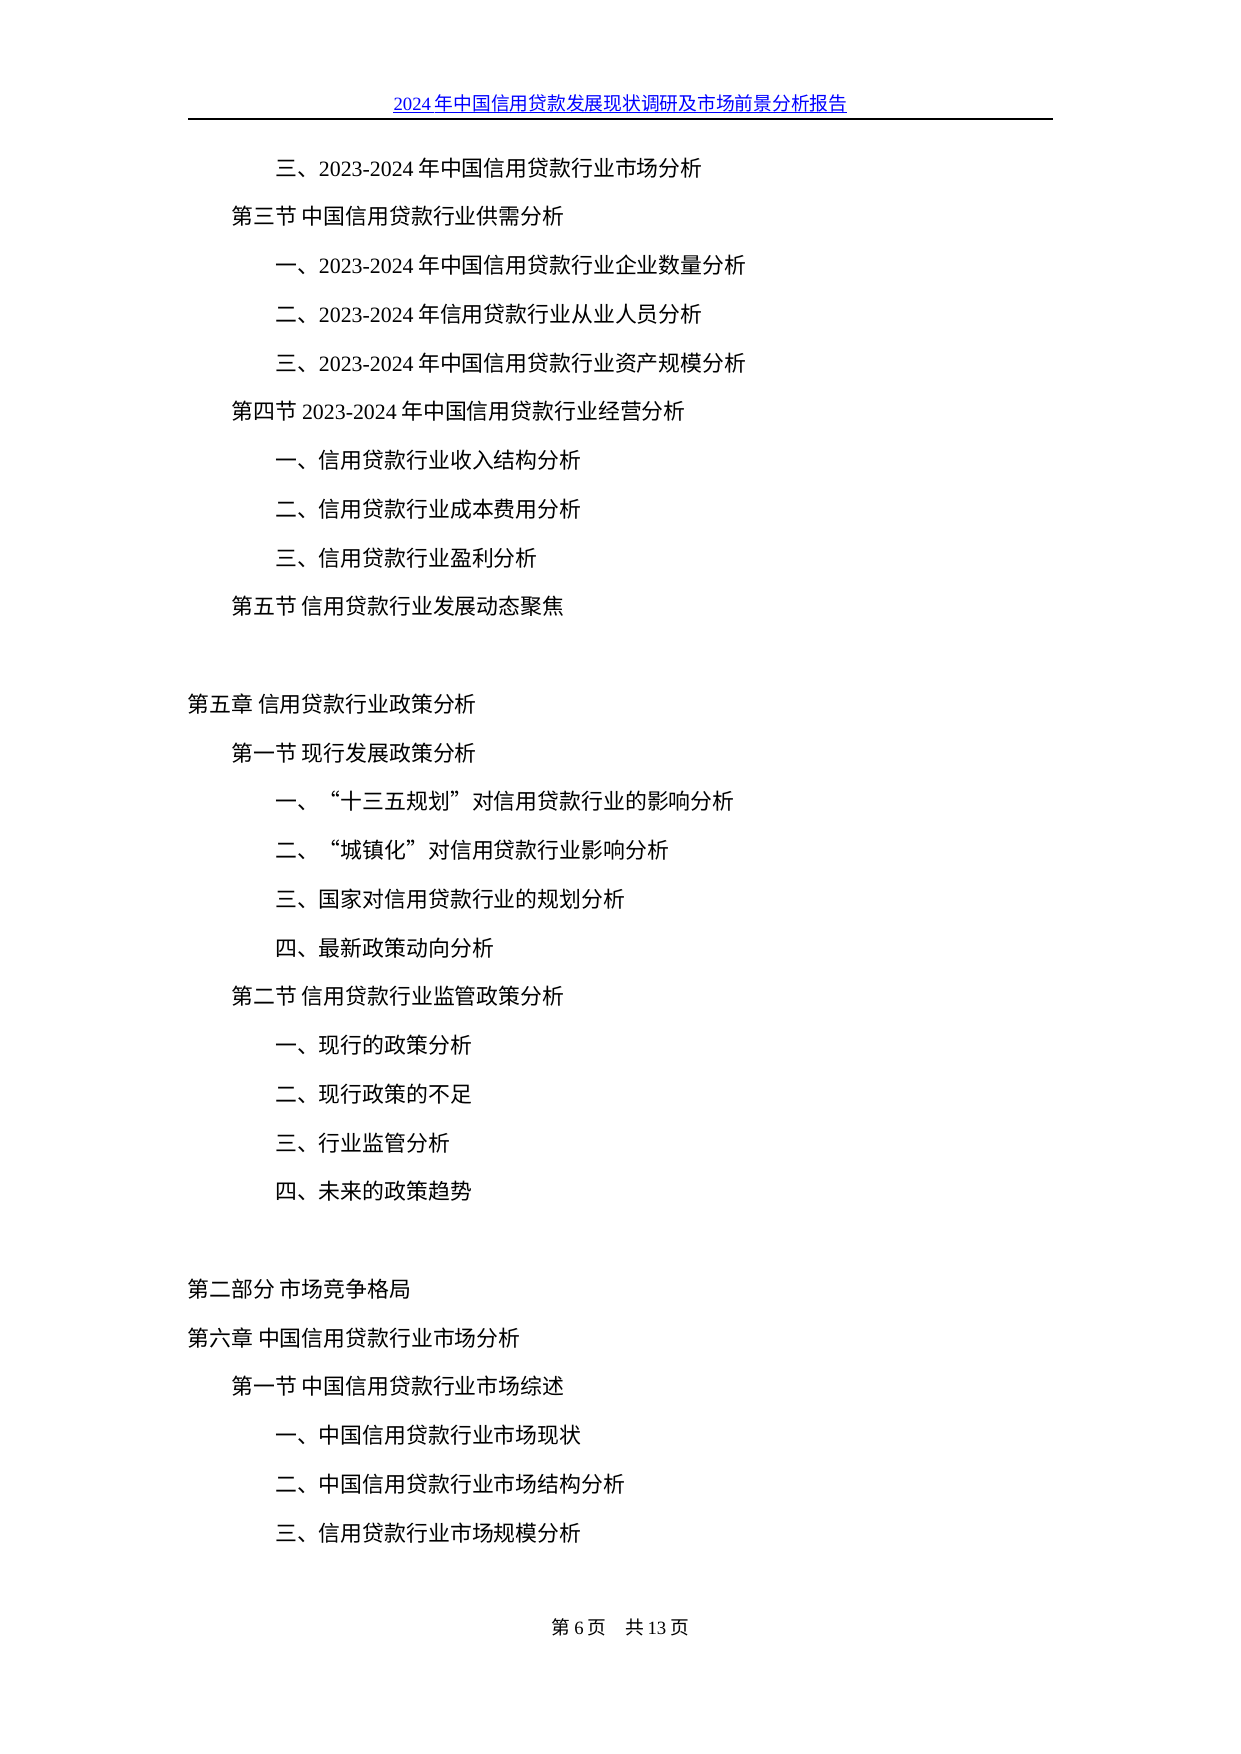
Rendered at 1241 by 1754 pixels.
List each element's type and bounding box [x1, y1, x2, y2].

text [187, 150, 1053, 1548]
